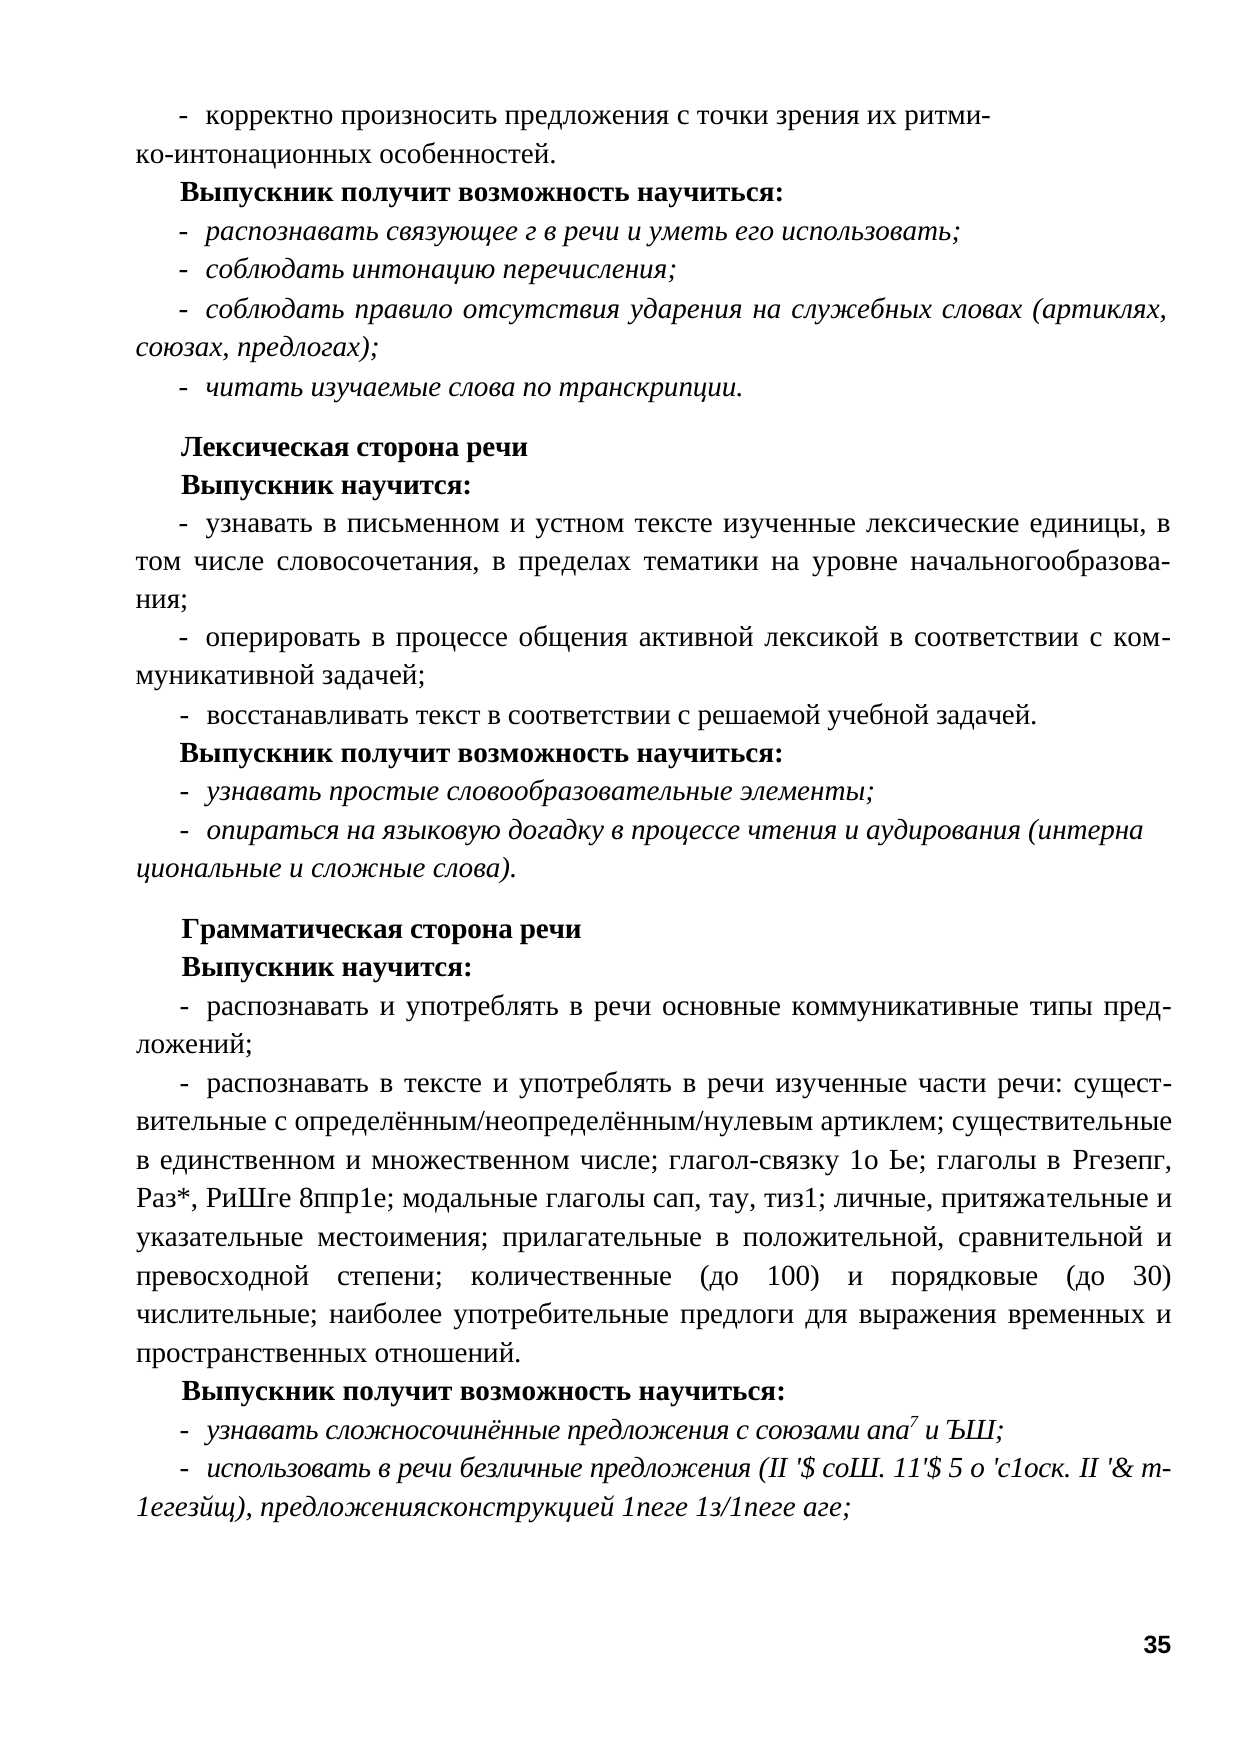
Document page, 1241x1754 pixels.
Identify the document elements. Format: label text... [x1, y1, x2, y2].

list восстанавливать текст в соответствии с решаемой учебной задачей. Выпускник получит возможность научиться: [179, 694, 1068, 770]
list распознавать связующее г в речи и уметь его использовать; [178, 209, 1172, 248]
list соблюдать правило отсутствия ударения на служебных словах (артиклях, союзах, предлогах); [135, 287, 1167, 364]
text - опираться на языковую догадку в процессе чтения и аудирования (интерна циональные и сложные слова). [136, 808, 1171, 885]
text Лексическая сторона речи Выпускник научится: [181, 426, 548, 502]
list читать изучаемые слова по транскрипции. [178, 365, 1172, 404]
list оперировать в процессе общения активной лексикой в соответствии с коммуникативной задачей; [135, 616, 1171, 692]
list соблюдать интонацию перечисления; [178, 248, 1172, 286]
list распознавать в тексте и употреблять в речи изученные части речи: существительные с определённым/неопределённым/нулевым артиклем; существительные в единственном и множественном числе; глагол-связку 1о Ье; глаголы в Ргезепг, Раз*, РиШге 8ппр1е; модальные глаголы сап, тау, тиз1; личные, притяжательные и указательные местоимения; прилагательные в положительной, сравнительной и превосходной степени; количественные (до 100) и порядковые (до 30) числительные; наиболее употребительные предлоги для выражения временных и пространственных отношений. [136, 1061, 1172, 1370]
text 35 [135, 1630, 1171, 1659]
list узнавать простые словообразовательные элементы; [179, 770, 1172, 808]
text Выпускник получит возможность научиться: [181, 1370, 1172, 1408]
list распознавать и употреблять в речи основные коммуникативные типы предложений; [136, 984, 1171, 1061]
text Выпускник получит возможность научиться: [180, 171, 1172, 209]
list узнавать в письменном и устном тексте изученные лексические единицы, в том числе словосочетания, в пределах тематики на уровне начальногообразова-ния; [135, 502, 1171, 616]
text - корректно произносить предложения с точки зрения их ритми- ко-интонационных особенностей. [135, 94, 1171, 171]
list узнавать сложносочинённые предложения с союзами апа7 и ЪШ; [179, 1408, 1172, 1447]
text Грамматическая сторона речи Выпускник научится: [181, 908, 600, 984]
list использовать в речи безличные предложения (II '$ соШ. 11'$ 5 о 'с1оск. II '& т-1егезйщ), предложениясконструкцией 1пеге 1з/1пеге аге; [136, 1447, 1172, 1524]
